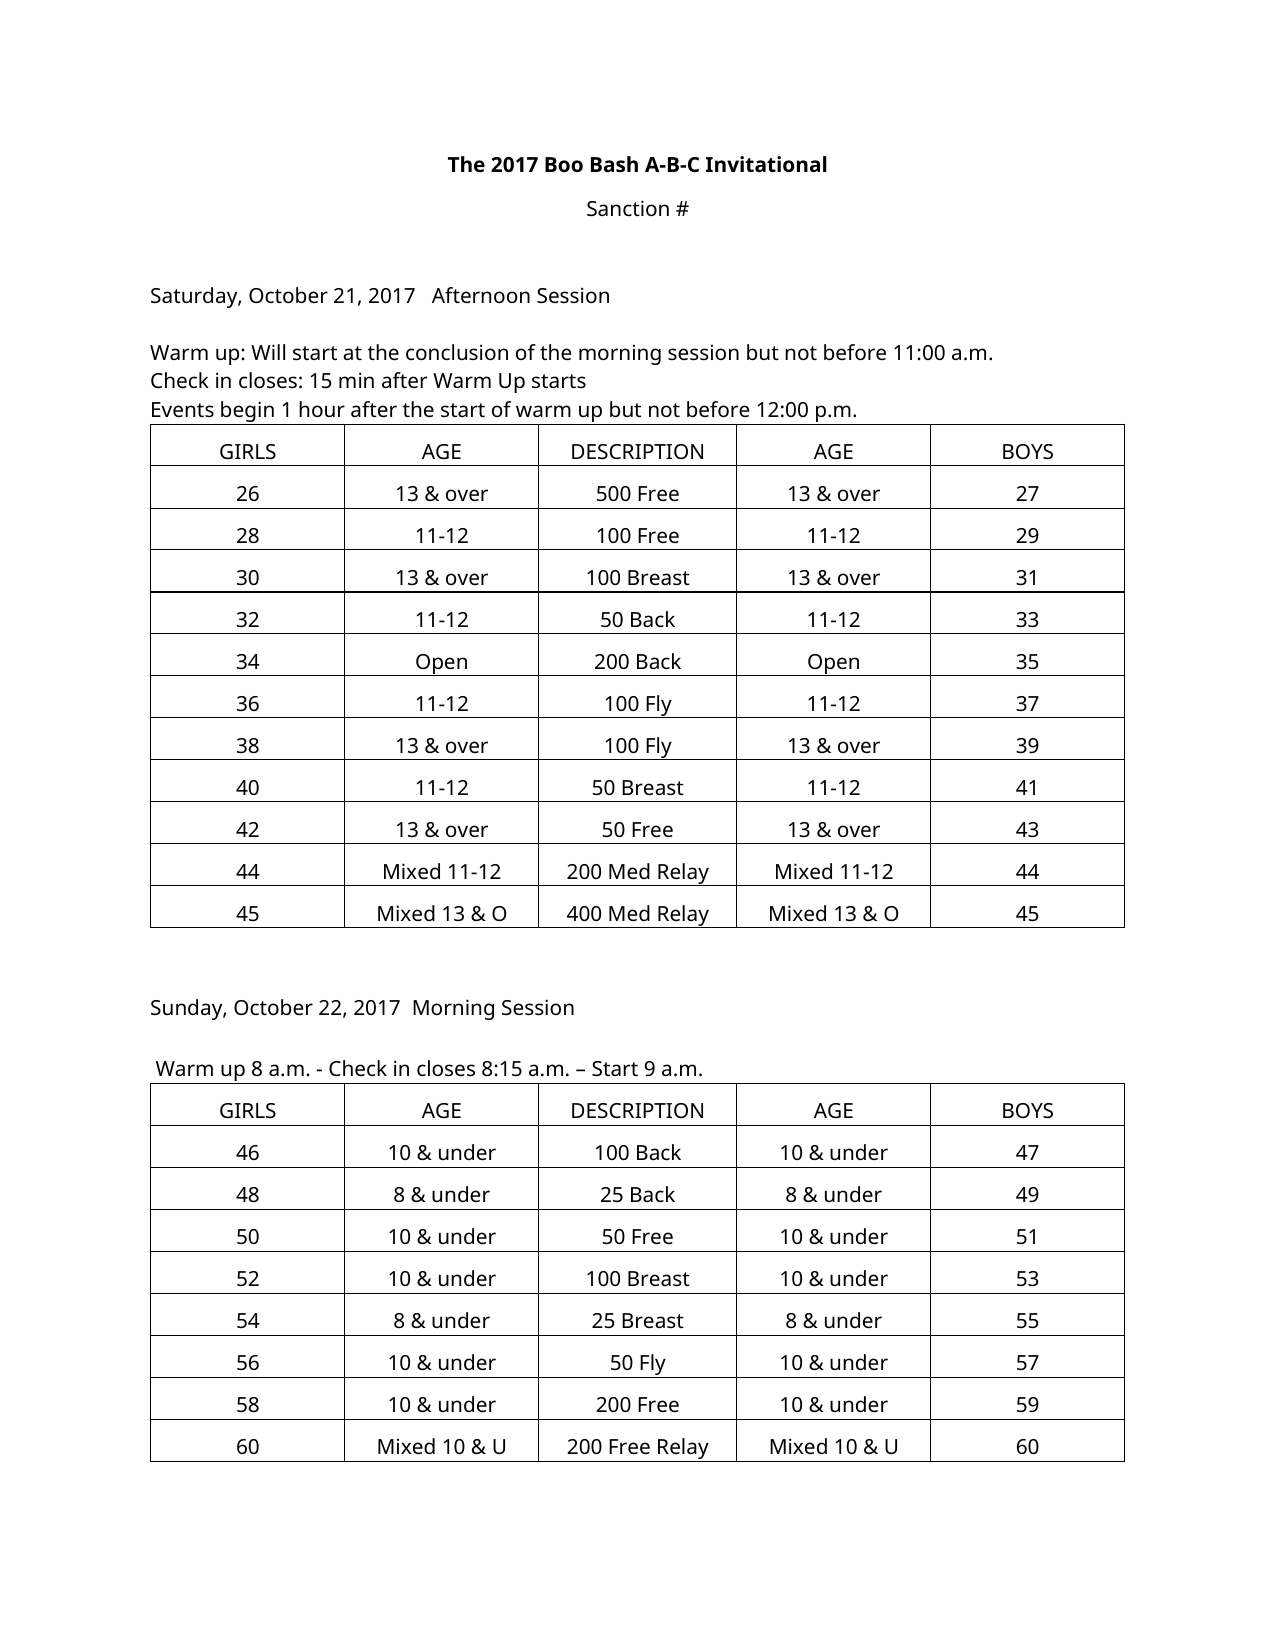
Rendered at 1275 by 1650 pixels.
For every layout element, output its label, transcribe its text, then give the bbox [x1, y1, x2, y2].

text Warm up 8 a.m. - Check in closes 8:15 a.m. – Start 9 a.m. [150, 1054, 1125, 1083]
table_cell 42 [151, 802, 344, 843]
table_cell 53 [931, 1252, 1124, 1293]
table_cell 57 [931, 1336, 1124, 1377]
table_header GIRLS [151, 425, 344, 465]
text Saturday, October 21, 2017 Afternoon Session [150, 281, 1125, 310]
table_cell 40 [151, 760, 344, 801]
table_cell 200 Free [539, 1378, 736, 1419]
table_cell 48 [151, 1168, 344, 1209]
table_cell 100 Fly [539, 676, 736, 717]
table_cell 50 Fly [539, 1336, 736, 1377]
text The 2017 Boo Bash A-B-C Invitational [150, 150, 1125, 178]
table_cell Open [737, 634, 930, 675]
table_cell 10 & under [345, 1336, 538, 1377]
table_cell 29 [931, 509, 1124, 549]
table_cell 10 & under [737, 1126, 930, 1167]
table_cell 10 & under [737, 1378, 930, 1419]
table_cell 100 Breast [539, 550, 736, 591]
table_cell 34 [151, 634, 344, 675]
table_cell 11-12 [737, 676, 930, 717]
table_cell 13 & over [737, 550, 930, 591]
table_cell 200 Free Relay [539, 1420, 736, 1461]
table_cell 52 [151, 1252, 344, 1293]
table_cell 25 Back [539, 1168, 736, 1209]
table_cell 11-12 [345, 593, 538, 633]
table_cell 13 & over [737, 802, 930, 843]
table_cell 55 [931, 1294, 1124, 1335]
table_cell 8 & under [345, 1168, 538, 1209]
table_cell 56 [151, 1336, 344, 1377]
table_cell Mixed 10 & U [737, 1420, 930, 1461]
table_cell 10 & under [737, 1252, 930, 1293]
table_cell 11-12 [737, 509, 930, 549]
table_cell 13 & over [737, 466, 930, 507]
table_cell 13 & over [737, 718, 930, 759]
table_cell 54 [151, 1294, 344, 1335]
table_cell 13 & over [345, 466, 538, 507]
table_header BOYS [931, 1084, 1124, 1125]
table_cell 11-12 [737, 593, 930, 633]
table_cell 30 [151, 550, 344, 591]
table_cell 200 Back [539, 634, 736, 675]
table_cell 8 & under [737, 1168, 930, 1209]
table_cell 200 Med Relay [539, 844, 736, 885]
text Events begin 1 hour after the start of warm up but not before 12:00 p.m. [150, 395, 1125, 423]
table_cell 45 [931, 886, 1124, 927]
table_cell 10 & under [345, 1210, 538, 1251]
table_cell 13 & over [345, 718, 538, 759]
table_cell 10 & under [345, 1378, 538, 1419]
table_cell 41 [931, 760, 1124, 801]
table_cell 35 [931, 634, 1124, 675]
table_header GIRLS [151, 1084, 344, 1125]
table_cell 50 Free [539, 802, 736, 843]
table_cell 50 [151, 1210, 344, 1251]
table_cell 11-12 [345, 676, 538, 717]
table_cell 8 & under [737, 1294, 930, 1335]
table_cell 11-12 [737, 760, 930, 801]
table_cell Mixed 13 & O [345, 886, 538, 927]
table_cell Mixed 11-12 [345, 844, 538, 885]
table_cell 25 Breast [539, 1294, 736, 1335]
text Sanction # [150, 194, 1125, 222]
table_cell 50 Breast [539, 760, 736, 801]
table_cell 10 & under [737, 1210, 930, 1251]
table_cell 45 [151, 886, 344, 927]
table_cell 37 [931, 676, 1124, 717]
table_header AGE [345, 425, 538, 465]
table_cell 10 & under [345, 1126, 538, 1167]
table_cell 38 [151, 718, 344, 759]
text Check in closes: 15 min after Warm Up starts [150, 367, 1125, 395]
table_cell Mixed 11-12 [737, 844, 930, 885]
table_cell 28 [151, 509, 344, 549]
table_cell 49 [931, 1168, 1124, 1209]
table_cell 100 Free [539, 509, 736, 549]
table_cell 46 [151, 1126, 344, 1167]
table_cell 33 [931, 593, 1124, 633]
table_cell 47 [931, 1126, 1124, 1167]
table_cell 11-12 [345, 509, 538, 549]
table_cell 13 & over [345, 550, 538, 591]
table_cell 50 Back [539, 593, 736, 633]
table_cell 11-12 [345, 760, 538, 801]
table_header AGE [737, 1084, 930, 1125]
table_cell 43 [931, 802, 1124, 843]
text Warm up: Will start at the conclusion of the morning session but not before 11:00 a.m. [150, 338, 1125, 367]
table_cell 27 [931, 466, 1124, 507]
table_cell 400 Med Relay [539, 886, 736, 927]
table_header AGE [345, 1084, 538, 1125]
table_cell 59 [931, 1378, 1124, 1419]
table_cell 100 Breast [539, 1252, 736, 1293]
table_cell 44 [151, 844, 344, 885]
text Sunday, October 22, 2017 Morning Session [150, 993, 1125, 1021]
table_cell 39 [931, 718, 1124, 759]
table_cell 50 Free [539, 1210, 736, 1251]
table_cell 13 & over [345, 802, 538, 843]
table_cell 44 [931, 844, 1124, 885]
table_header AGE [737, 425, 930, 465]
table_cell 58 [151, 1378, 344, 1419]
table_cell 100 Fly [539, 718, 736, 759]
table_cell 8 & under [345, 1294, 538, 1335]
table_header DESCRIPTION [539, 1084, 736, 1125]
table_cell 500 Free [539, 466, 736, 507]
table_cell Open [345, 634, 538, 675]
table_cell Mixed 13 & O [737, 886, 930, 927]
table_header BOYS [931, 425, 1124, 465]
table_cell 60 [931, 1420, 1124, 1461]
table_cell 10 & under [345, 1252, 538, 1293]
table_cell 100 Back [539, 1126, 736, 1167]
table_cell 60 [151, 1420, 344, 1461]
table_cell 36 [151, 676, 344, 717]
table_cell 26 [151, 466, 344, 507]
table_cell 10 & under [737, 1336, 930, 1377]
table_cell 51 [931, 1210, 1124, 1251]
table_cell Mixed 10 & U [345, 1420, 538, 1461]
table_cell 31 [931, 550, 1124, 591]
table_cell 32 [151, 593, 344, 633]
table_header DESCRIPTION [539, 425, 736, 465]
